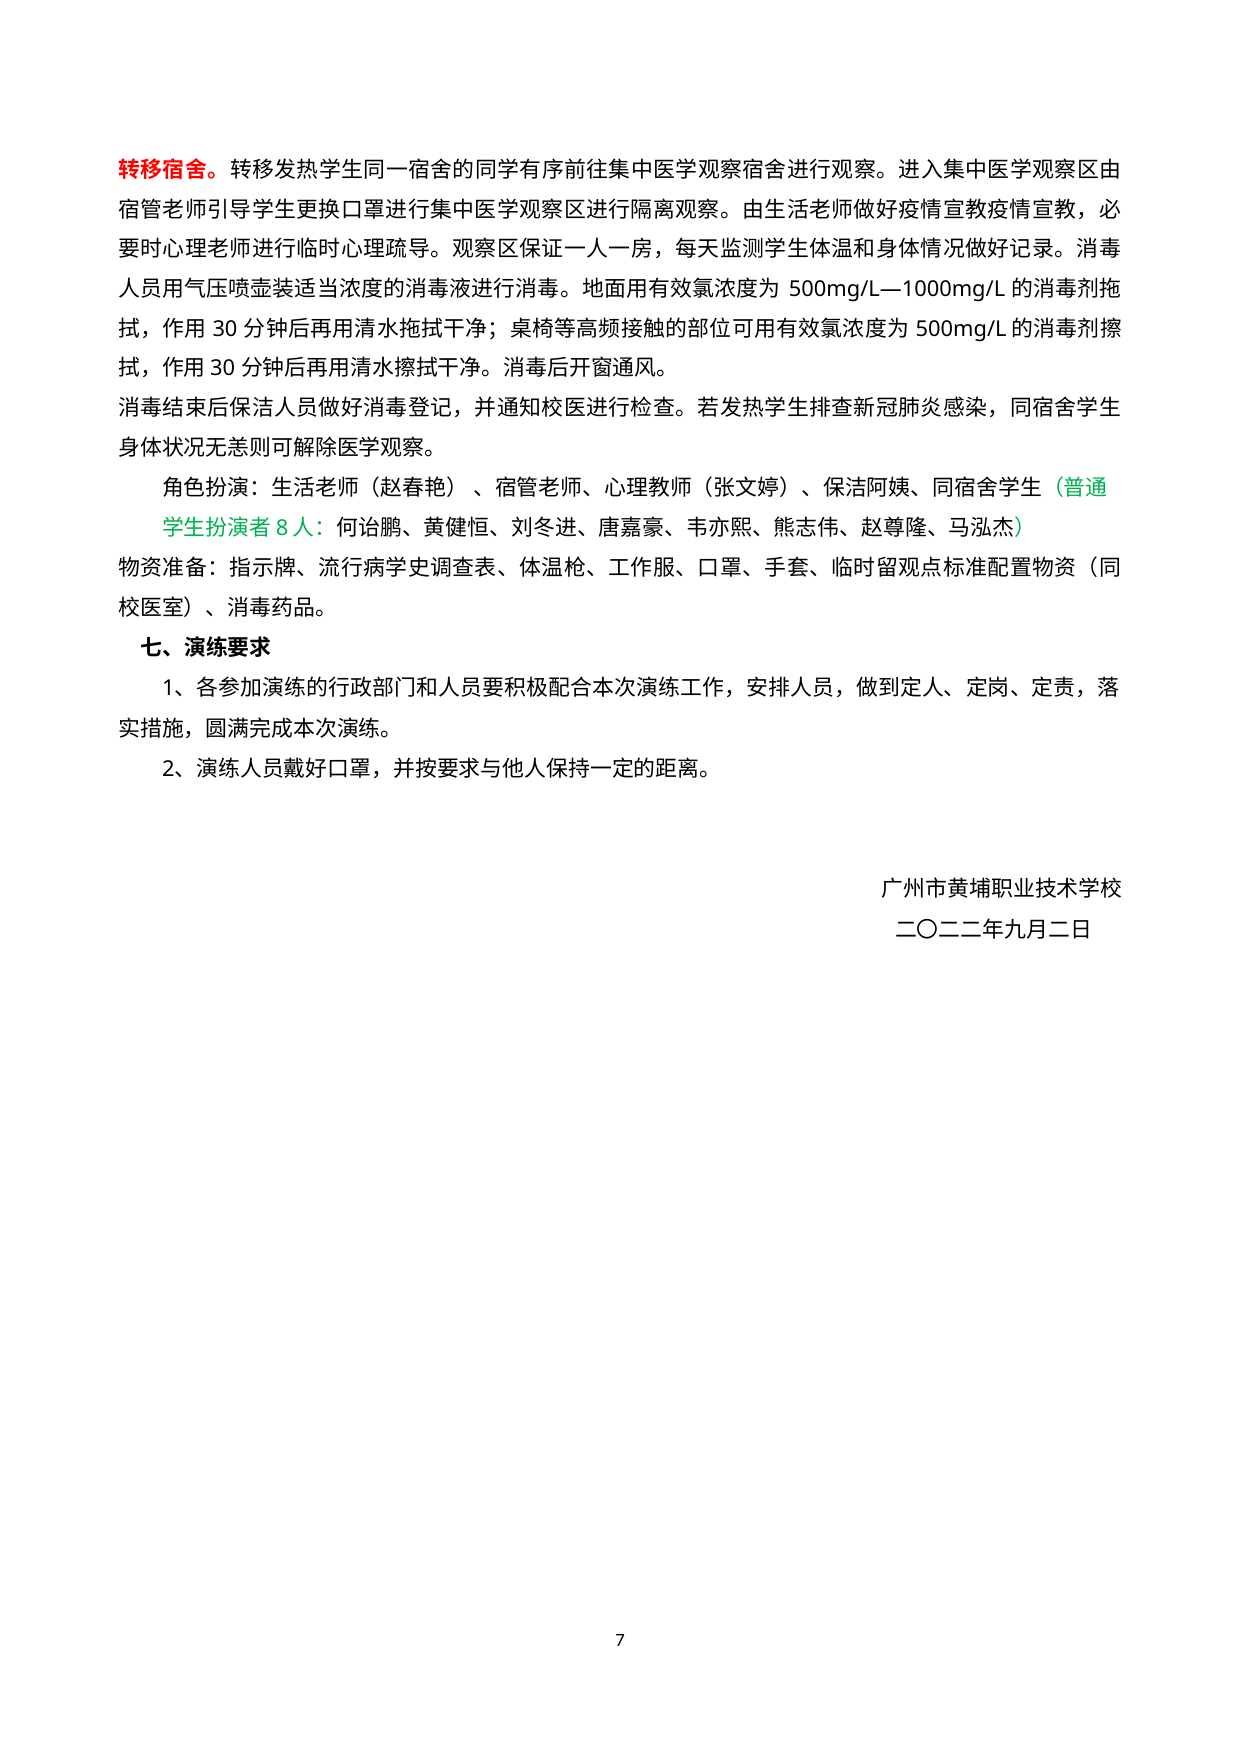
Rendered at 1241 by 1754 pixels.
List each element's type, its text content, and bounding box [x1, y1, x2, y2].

text 转移宿舍。转移发热学生同一宿舍的同学有序前往集中医学观察宿舍进行观察。进入集中医学观察区由宿管老师引导学生更换口罩进行集中医学观察区进行隔离观察。由生活老师做好疫情宣教疫情宣教，必要时心理老师进行临时心理疏导。观察区保证一人一房，每天监测学生体温和身体情况做好记录。消毒人员用气压喷壶装适当浓度的消毒液进行消毒。地面用有效氯浓度为 500mg/L—1000mg/L 的消毒剂拖拭，作用 30 分钟后再用清水拖拭干净；桌椅等高频接触的部位可用有效氯浓度为500mg/L的消毒剂擦拭，作用30 分钟后再用清水擦拭干净。消毒后开窗通风。 [118, 152, 1122, 382]
text 角色扮演：生活老师（赵春艳） 、宿管老师、心理教师（张文婷）、保洁阿姨、同宿舍学生（普通学生扮演者8人：何诒鹏、黄健恒、刘冬进、唐嘉豪、韦亦熙、熊志伟、赵尊隆、马泓杰） [162, 469, 1122, 542]
text 二〇二二年九月二日 [118, 911, 1122, 1106]
text 1、各参加演练的行政部门和人员要积极配合本次演练工作，安排人员，做到定人、定岗、定责，落实措施，圆满完成本次演练。 [118, 670, 1122, 743]
text 广州市黄埔职业技术学校 [118, 871, 1122, 903]
text 消毒结束后保洁人员做好消毒登记，并通知校医进行检查。若发热学生排查新冠肺炎感染，同宿舍学生身体状况无恙则可解除医学观察。 [118, 390, 1122, 461]
text 2、演练人员戴好口罩，并按要求与他人保持一定的距离。 [118, 751, 1122, 783]
text 物资准备：指示牌、流行病学史调查表、体温枪、工作服、口罩、手套、临时留观点标准配置物资（同校医室）、消毒药品。 [118, 550, 1122, 621]
text 七、演练要求 [118, 629, 1122, 662]
